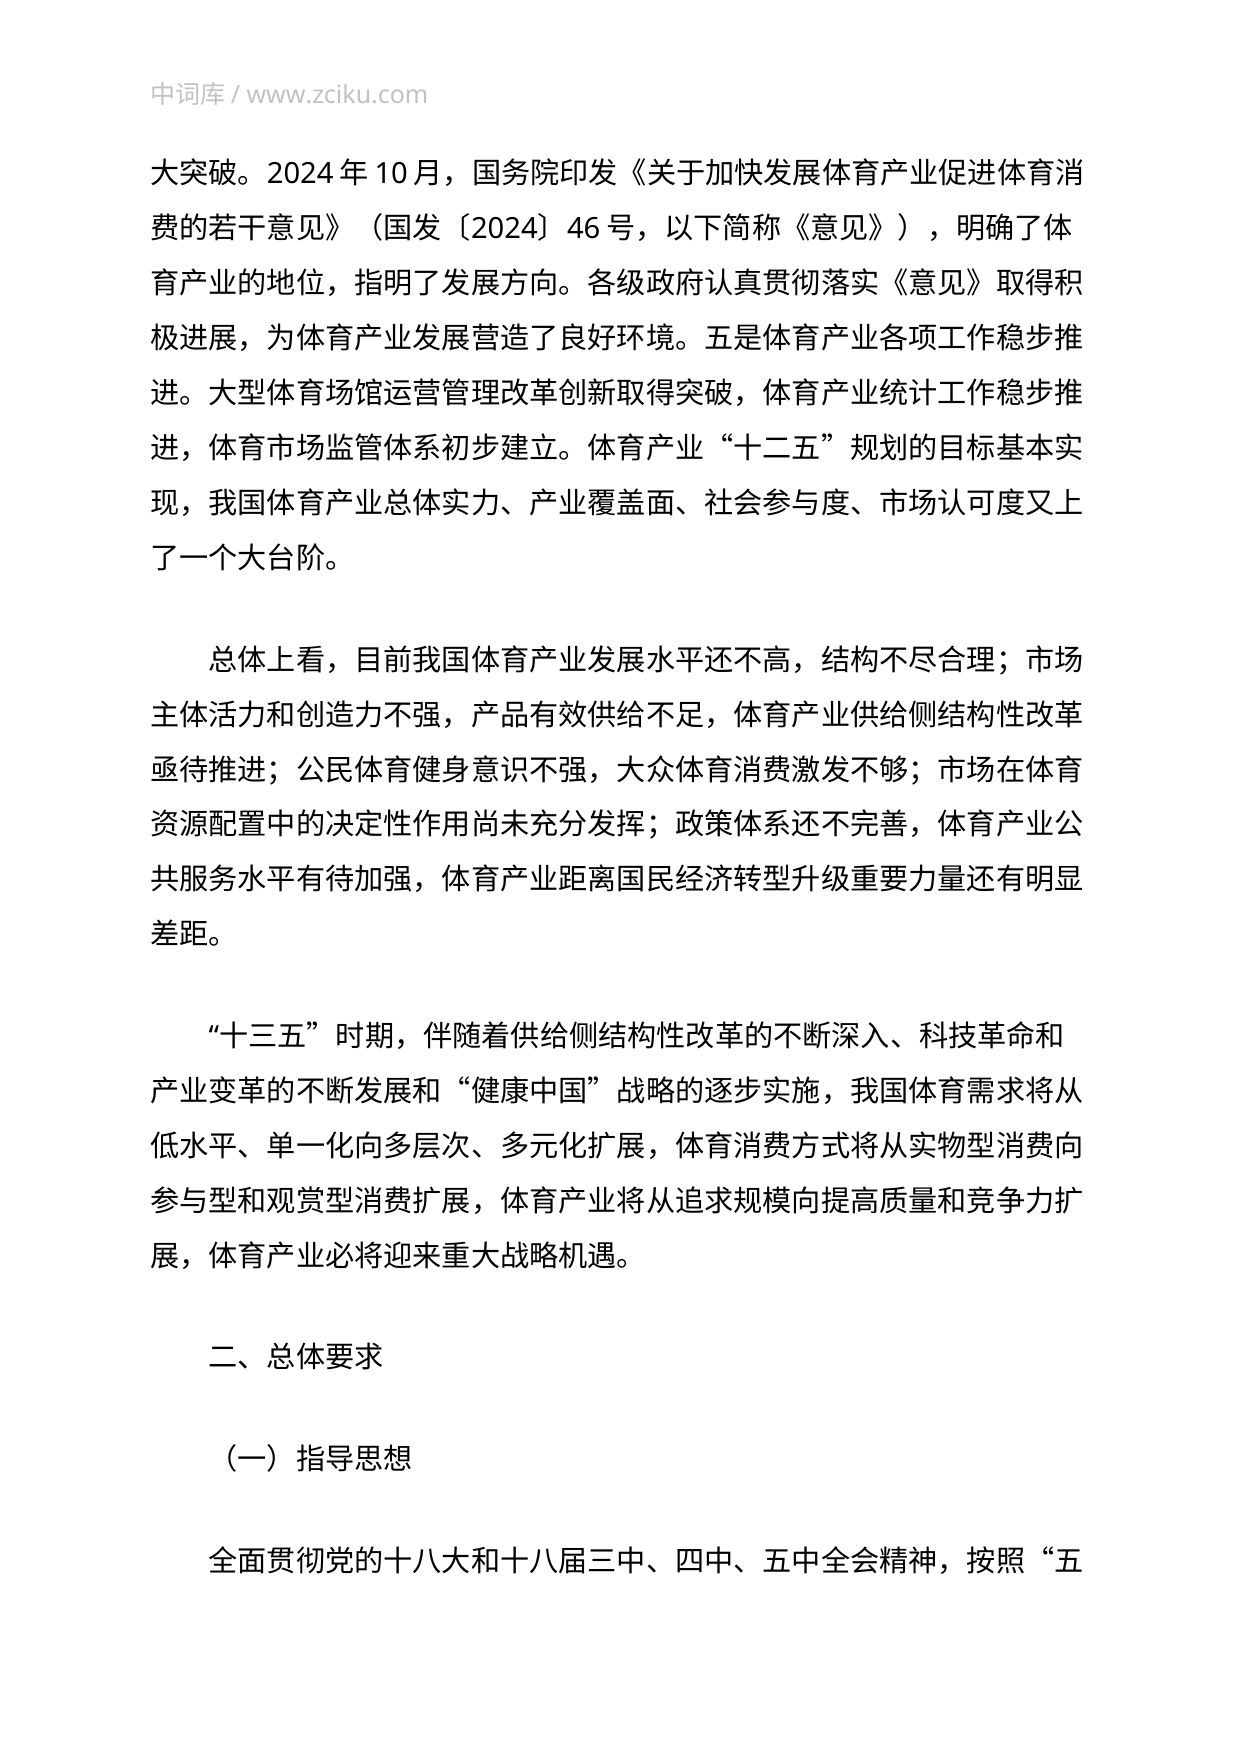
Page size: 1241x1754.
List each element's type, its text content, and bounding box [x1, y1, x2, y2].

text 二、总体要求 [150, 1334, 1090, 1376]
text 总体上看，目前我国体育产业发展水平还不高，结构不尽合理；市场主体活力和创造力不强，产品有效供给不足，体育产业供给侧结构性改革亟待推进；公民体育健身意识不强，大众体育消费激发不够；市场在体育资源配置中的决定性作用尚未充分发挥；政策体系还不完善，体育产业公共服务水平有待加强，体育产业距离国民经济转型升级重要力量还有明显差距。 [150, 636, 1090, 953]
text （一）指导思想 [150, 1436, 1090, 1478]
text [150, 1537, 1090, 1580]
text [150, 150, 1090, 577]
text “十三五”时期，伴随着供给侧结构性改革的不断深入、科技革命和产业变革的不断发展和“健康中国”战略的逐步实施，我国体育需求将从低水平、单一化向多层次、多元化扩展，体育消费方式将从实物型消费向参与型和观赏型消费扩展，体育产业将从追求规模向提高质量和竞争力扩展，体育产业必将迎来重大战略机遇。 [150, 1012, 1090, 1274]
